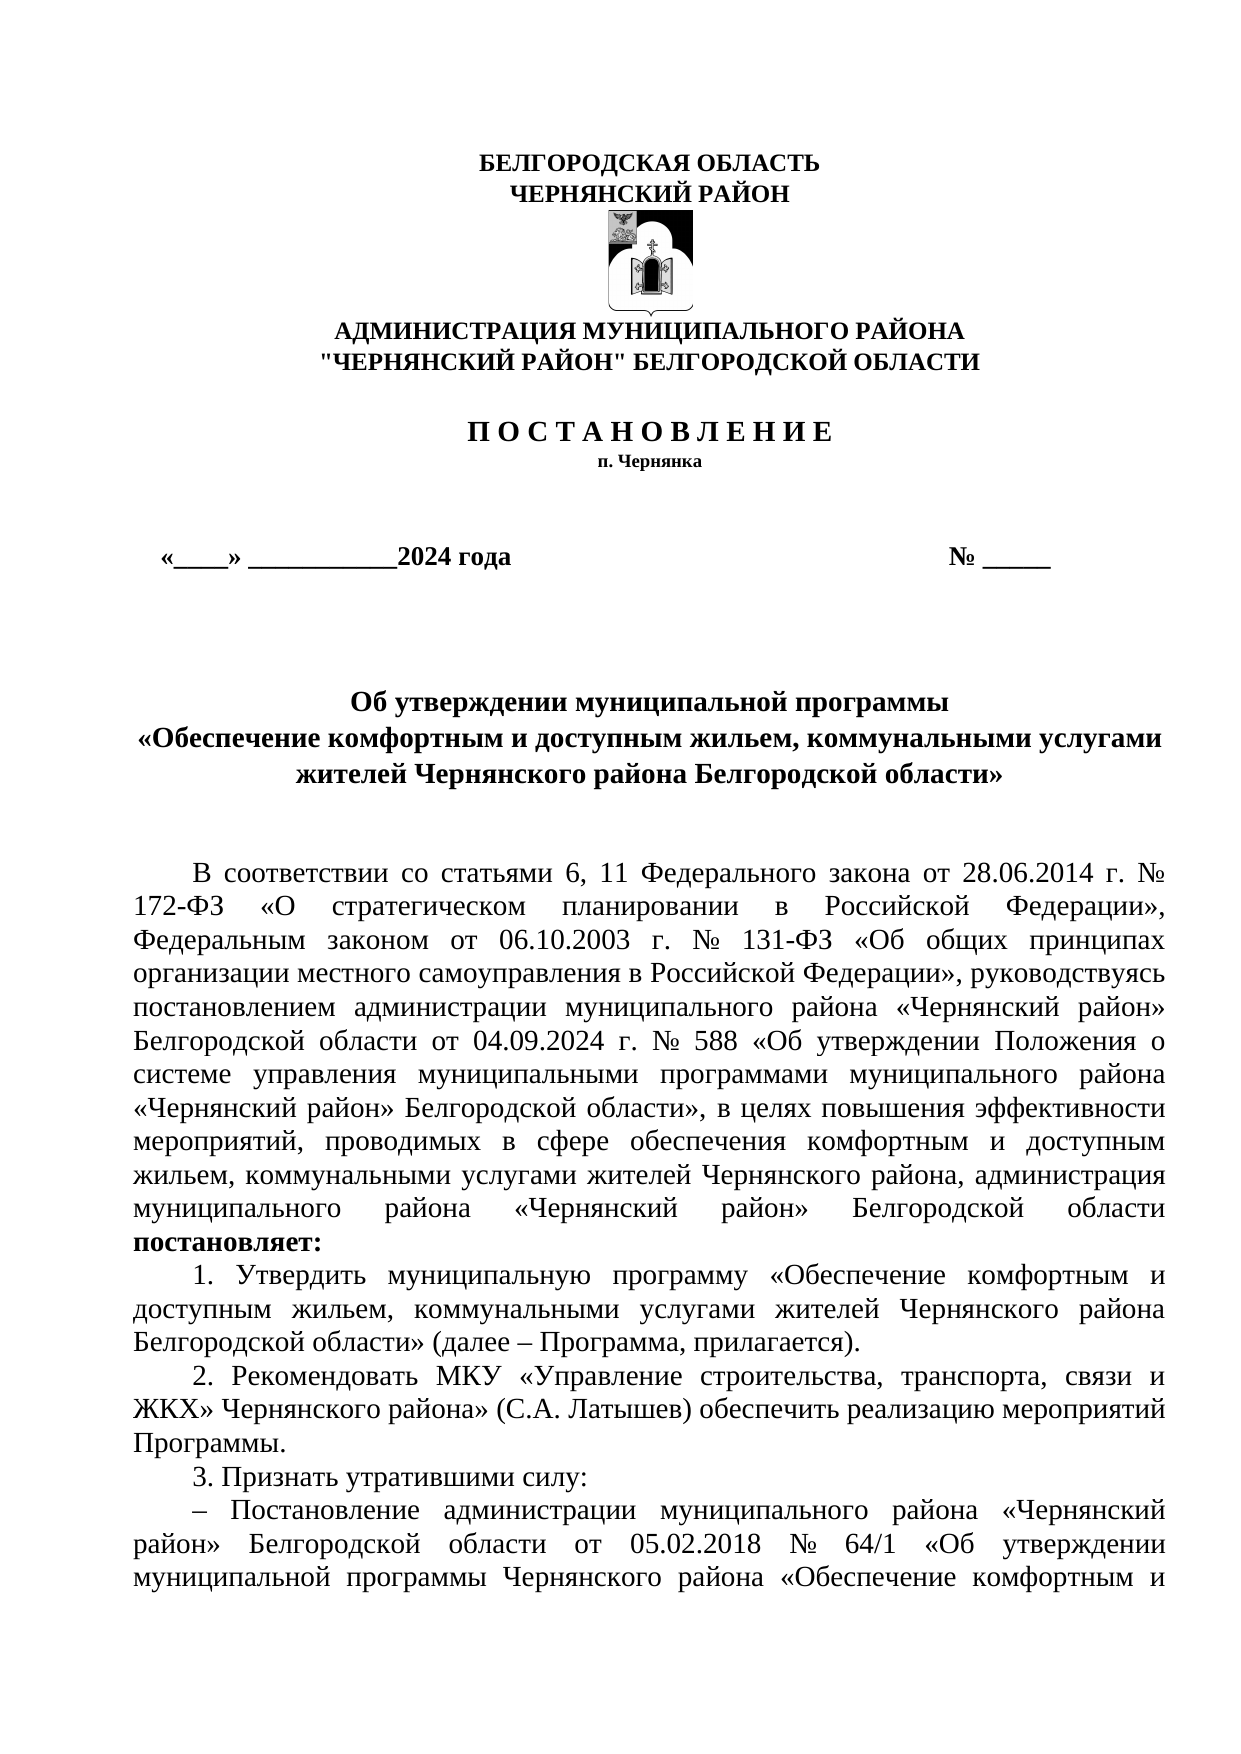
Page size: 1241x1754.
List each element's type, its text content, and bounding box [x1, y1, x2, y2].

text АДМИНИСТРАЦИЯ МУНИЦИПАЛЬНОГО РАЙОНА [133, 316, 1166, 344]
text Об утверждении муниципальной программы [133, 684, 1166, 718]
text «Обеспечение комфортным и доступным жильем, коммунальными услугами жителей Чернянского района Белгородской области» [133, 720, 1166, 790]
text п. Чернянка [133, 450, 1166, 472]
text 3. Признать утратившими силу: [133, 1459, 1166, 1492]
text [133, 1492, 1166, 1593]
text 2. Рекомендовать МКУ «Управление строительства, транспорта, связи и ЖКХ» Чернянского района» (С.А. Латышев) обеспечить реализацию мероприятий Программы. [133, 1358, 1166, 1459]
text ЧЕРНЯНСКИЙ РАЙОН [133, 179, 1166, 207]
text 1. Утвердить муниципальную программу «Обеспечение комфортным и доступным жильем, коммунальными услугами жителей Чернянского района Белгородской области» (далее – Программа, прилагается). [133, 1257, 1166, 1358]
text "ЧЕРНЯНСКИЙ РАЙОН" БЕЛГОРОДСКОЙ ОБЛАСТИ [133, 347, 1166, 376]
text П О С Т А Н О В Л Е Н И Е [133, 414, 1166, 448]
text «____» ___________2024 года № _____ [15, 541, 1196, 572]
picture [608, 210, 693, 317]
text БЕЛГОРОДСКАЯ ОБЛАСТЬ [133, 148, 1166, 176]
text В соответствии со статьями 6, 11 Федерального закона от 28.06.2014 г. № 172-ФЗ «О стратегическом планировании в Российской Федерации», Федеральным законом от 06.10.2003 г. № 131-ФЗ «Об общих принципах организации местного самоуправления в Российской Федерации», руководствуясь постановлением администрации муниципального района «Чернянский район» Белгородской области от 04.09.2024 г. № 588 «Об утверждении Положения о системе управления муниципальными программами муниципального района «Чернянский район» Белгородской области», в целях повышения эффективности мероприятий, проводимых в сфере обеспечения комфортным и доступным жильем, коммунальными услугами жителей Чернянского района, администрация муниципального района «Чернянский район» Белгородской области постановляет: [133, 1090, 1166, 1257]
